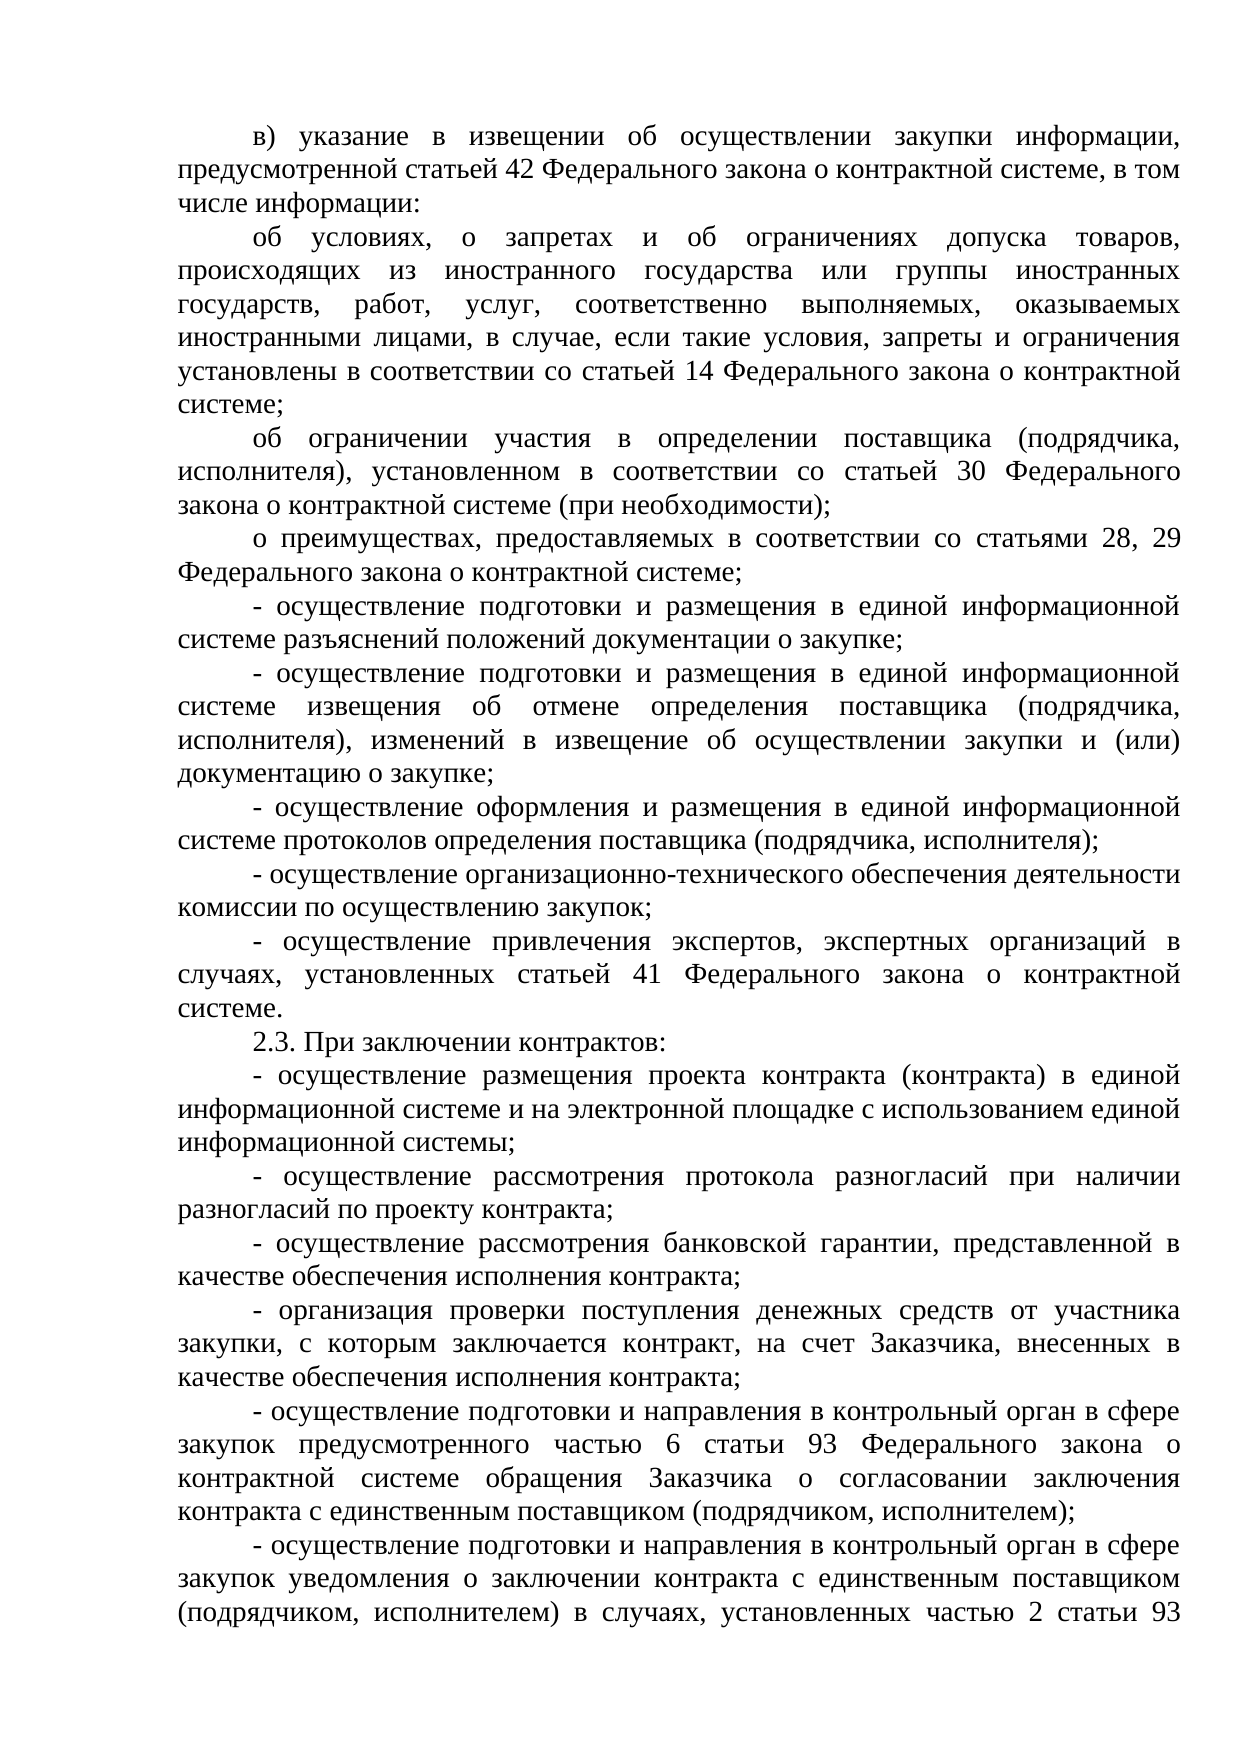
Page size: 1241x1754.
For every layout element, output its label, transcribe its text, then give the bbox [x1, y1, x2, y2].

text - осуществление размещения проекта контракта (контракта) в единой информационной системе и на электронной площадке с использованием единой информационной системы; [177, 1057, 1181, 1158]
text - осуществление рассмотрения протокола разногласий при наличии разногласий по проекту контракта; [177, 1158, 1181, 1225]
text - осуществление организационно-технического обеспечения деятельности комиссии по осуществлению закупок; [177, 856, 1181, 923]
text об ограничении участия в определении поставщика (подрядчика, исполнителя), установленном в соответствии со статьей 30 Федерального закона о контрактной системе (при необходимости); [177, 420, 1181, 521]
text об условиях, о запретах и об ограничениях допуска товаров, происходящих из иностранного государства или группы иностранных государств, работ, услуг, соответственно выполняемых, оказываемых иностранными лицами, в случае, если такие условия, запреты и ограничения установлены в соответствии со статьей 14 Федерального закона о контрактной системе; [177, 219, 1181, 420]
text - осуществление оформления и размещения в единой информационной системе протоколов определения поставщика (подрядчика, исполнителя); [177, 789, 1181, 856]
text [177, 1527, 1181, 1627]
text - осуществление привлечения экспертов, экспертных организаций в случаях, установленных статьей 41 Федерального закона о контрактной системе. [177, 923, 1181, 1024]
text - осуществление подготовки и размещения в единой информационной системе разъяснений положений документации о закупке; [177, 588, 1181, 655]
text о преимуществах, предоставляемых в соответствии со статьями 28, 29 Федерального закона о контрактной системе; [177, 521, 1181, 588]
text - осуществление рассмотрения банковской гарантии, представленной в качестве обеспечения исполнения контракта; [177, 1225, 1181, 1292]
text в) указание в извещении об осуществлении закупки информации, предусмотренной статьей 42 Федерального закона о контрактной системе, в том числе информации: [177, 118, 1181, 219]
text 2.3. При заключении контрактов: [177, 1024, 1181, 1057]
text - осуществление подготовки и направления в контрольный орган в сфере закупок предусмотренного частью 6 статьи 93 Федерального закона о контрактной системе обращения Заказчика о согласовании заключения контракта с единственным поставщиком (подрядчиком, исполнителем); [177, 1393, 1181, 1527]
text - осуществление подготовки и размещения в единой информационной системе извещения об отмене определения поставщика (подрядчика, исполнителя), изменений в извещение об осуществлении закупки и (или) документацию о закупке; [177, 655, 1181, 789]
text - организация проверки поступления денежных средств от участника закупки, с которым заключается контракт, на счет Заказчика, внесенных в качестве обеспечения исполнения контракта; [177, 1292, 1181, 1393]
